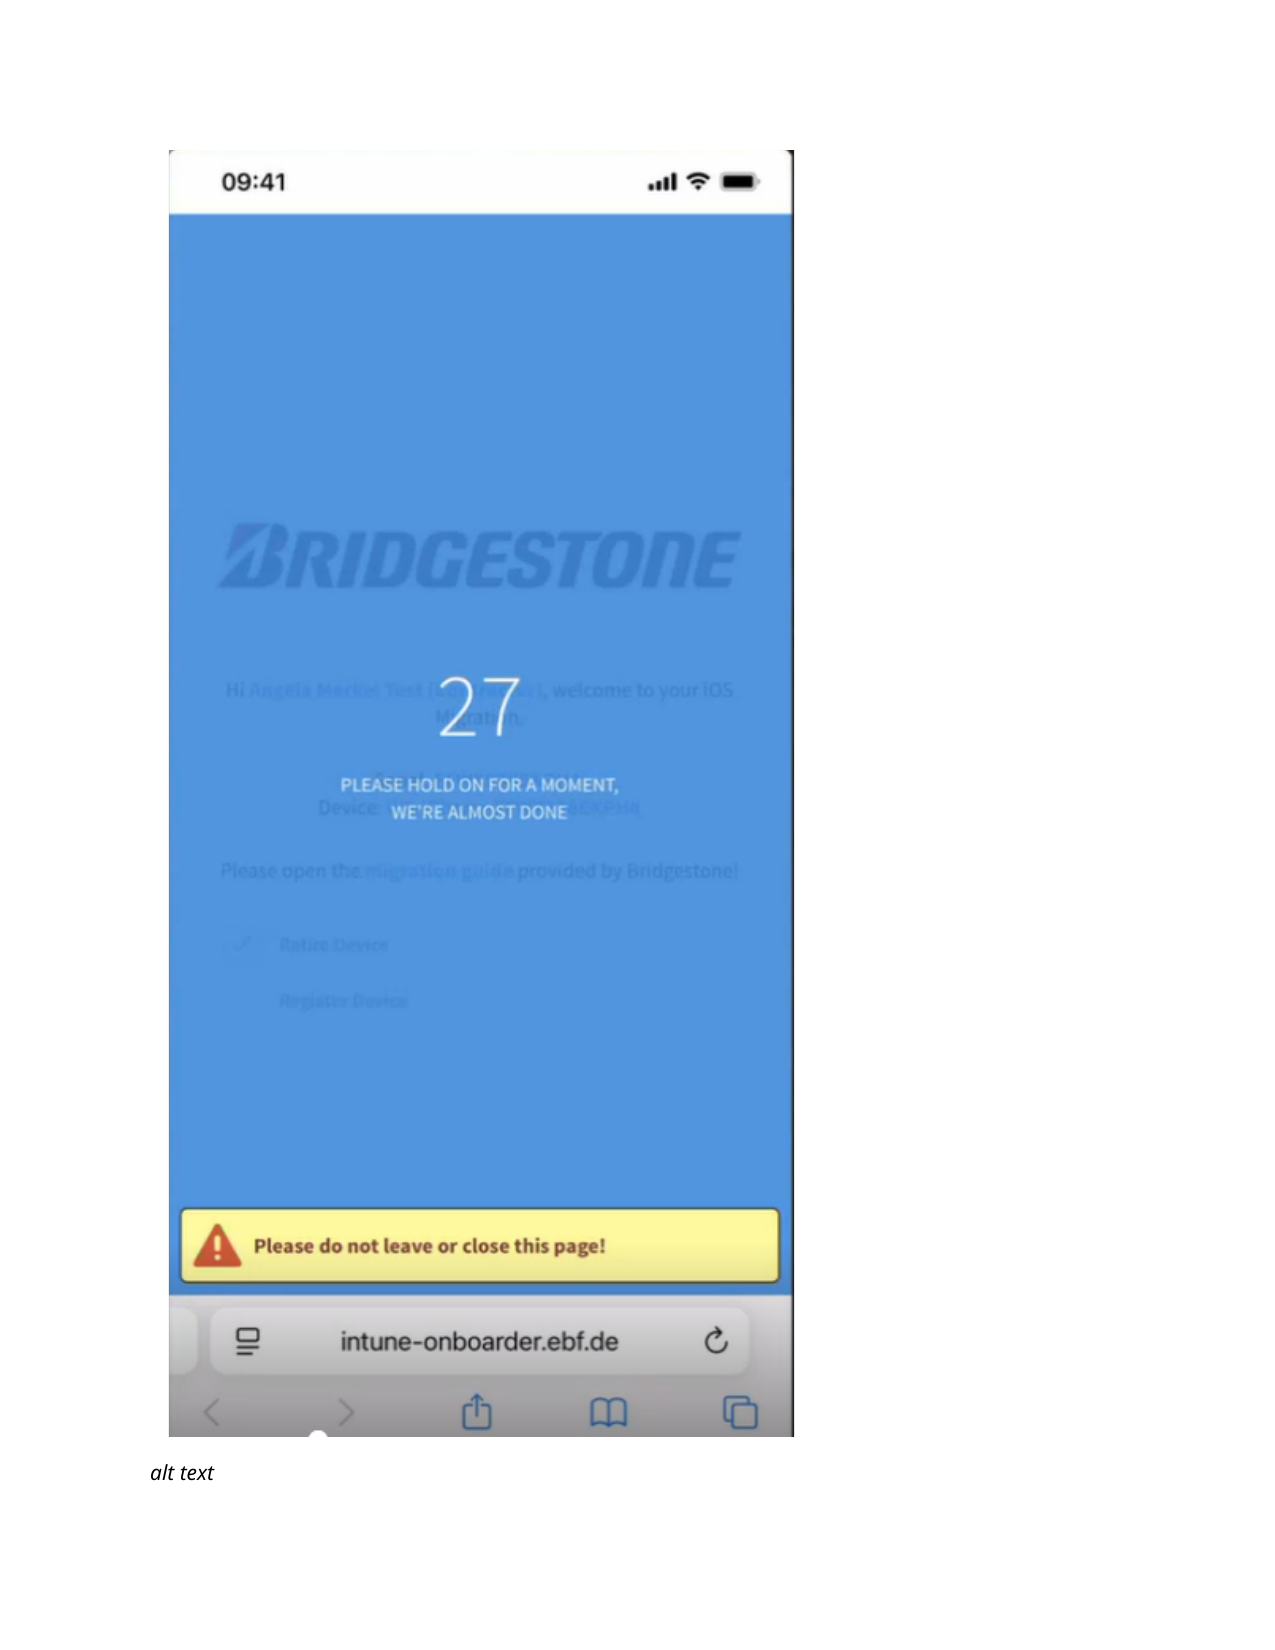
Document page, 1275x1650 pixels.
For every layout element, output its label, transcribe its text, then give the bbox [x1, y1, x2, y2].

text alt text [150, 1458, 1125, 1486]
picture [168, 150, 795, 1437]
